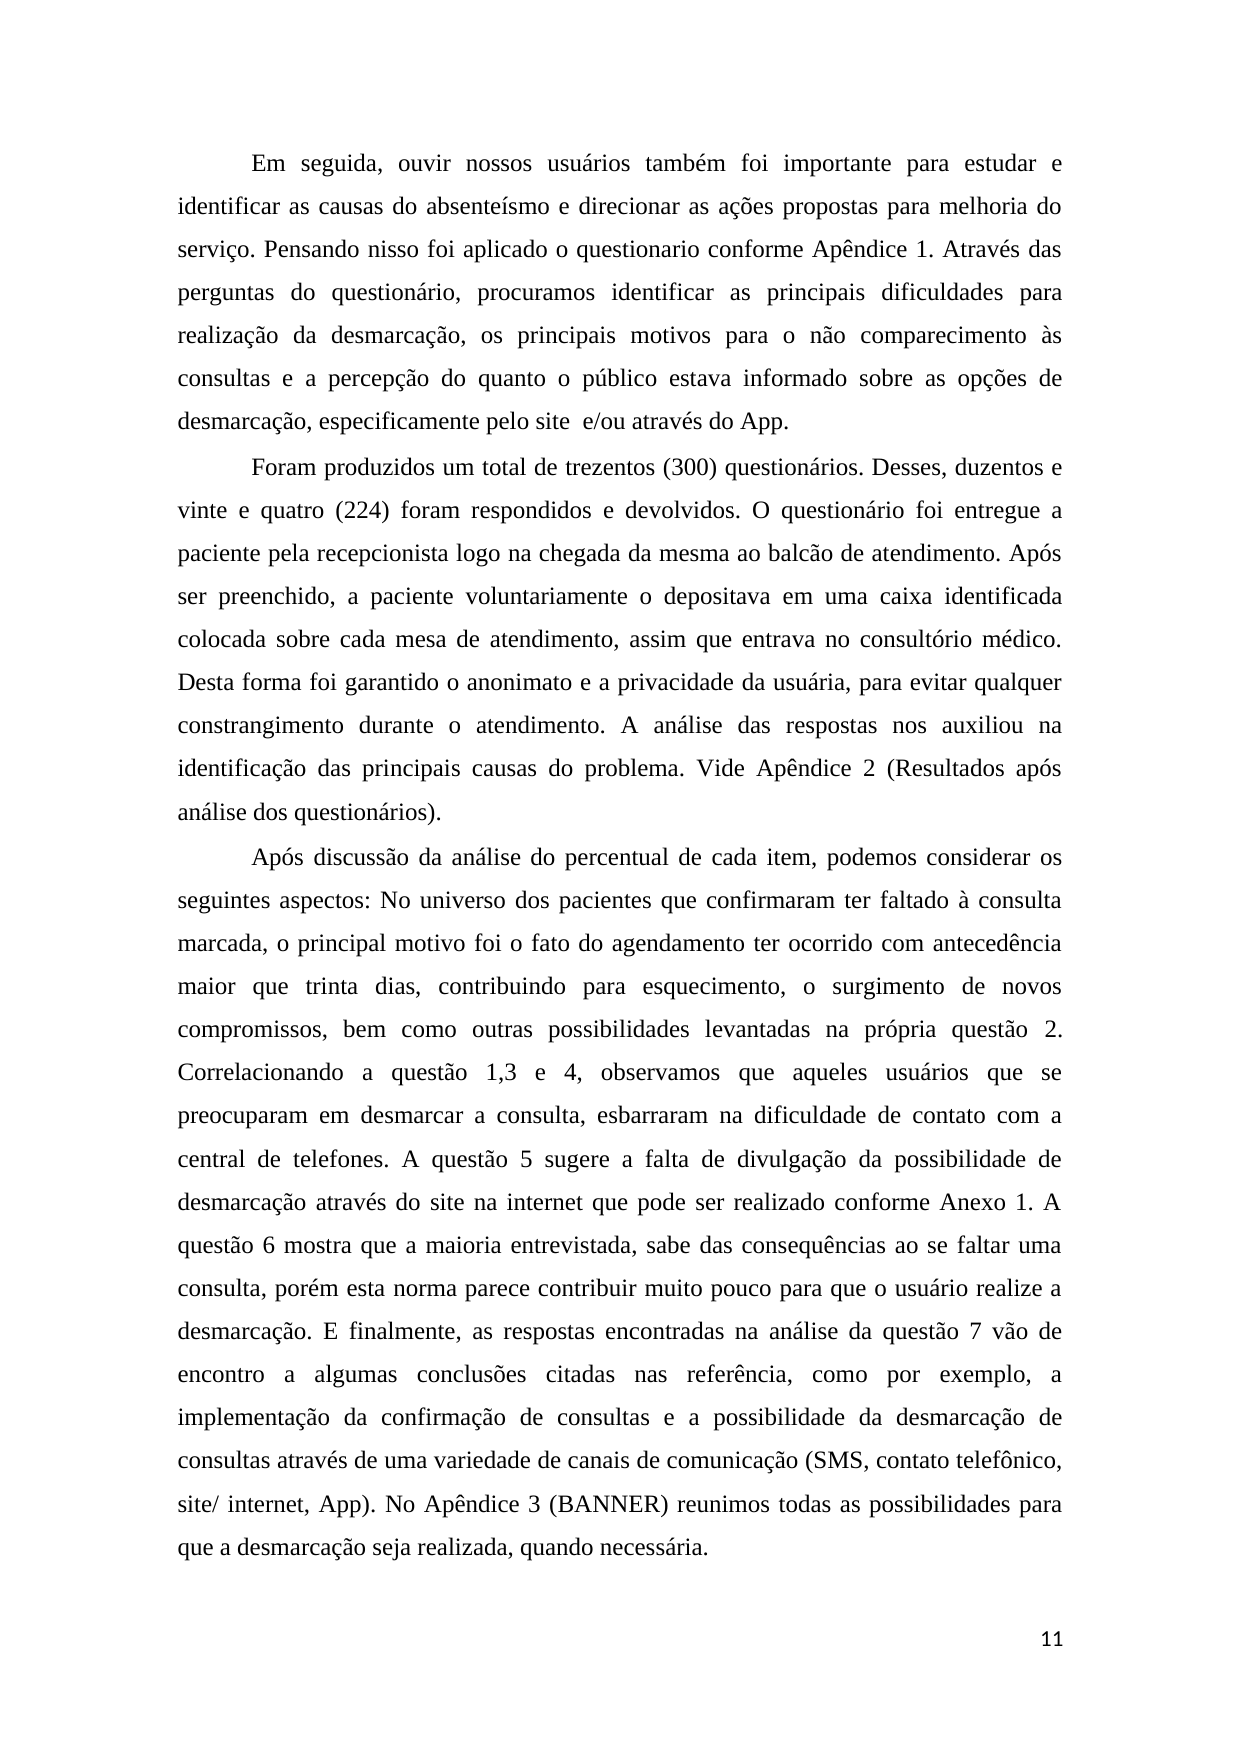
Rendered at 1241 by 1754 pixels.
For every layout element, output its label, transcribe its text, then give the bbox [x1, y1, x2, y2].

text Foram produzidos um total de trezentos (300) questionários. Desses, duzentos e vinte e quatro (224) foram respondidos e devolvidos. O questionário foi entregue a paciente pela recepcionista logo na chegada da mesma ao balcão de atendimento. Após ser preenchido, a paciente voluntariamente o depositava em uma caixa identificada colocada sobre cada mesa de atendimento, assim que entrava no consultório médico. Desta forma foi garantido o anonimato e a privacidade da usuária, para evitar qualquer constrangimento durante o atendimento. A análise das respostas nos auxiliou na identificação das principais causas do problema. Vide Apêndice 2 (Resultados após análise dos questionários). [177, 452, 1063, 825]
text Após discussão da análise do percentual de cada item, podemos considerar os seguintes aspectos: No universo dos pacientes que confirmaram ter faltado à consulta marcada, o principal motivo foi o fato do agendamento ter ocorrido com antecedência maior que trinta dias, contribuindo para esquecimento, o surgimento de novos compromissos, bem como outras possibilidades levantadas na própria questão 2. Correlacionando a questão 1,3 e 4, observamos que aqueles usuários que se preocuparam em desmarcar a consulta, esbarraram na dificuldade de contato com a central de telefones. A questão 5 sugere a falta de divulgação da possibilidade de desmarcação através do site na internet que pode ser realizado conforme Anexo 1. A questão 6 mostra que a maioria entrevistada, sabe das consequências ao se faltar uma consulta, porém esta norma parece contribuir muito pouco para que o usuário realize a desmarcação. E finalmente, as respostas encontradas na análise da questão 7 vão de encontro a algumas conclusões citadas nas referência, como por exemplo, a implementação da confirmação de consultas e a possibilidade da desmarcação de consultas através de uma variedade de canais de comunicação (SMS, contato telefônico, site/ internet, App). No Apêndice 3 (BANNER) reunimos todas as possibilidades para que a desmarcação seja realizada, quando necessária. [177, 842, 1063, 1561]
text Em seguida, ouvir nossos usuários também foi importante para estudar e identificar as causas do absenteísmo e direcionar as ações propostas para melhoria do serviço. Pensando nisso foi aplicado o questionario conforme Apêndice 1. Através das perguntas do questionário, procuramos identificar as principais dificuldades para realização da desmarcação, os principais motivos para o não comparecimento às consultas e a percepção do quanto o público estava informado sobre as opções de desmarcação, especificamente pelo site e/ou através do App. [177, 148, 1063, 435]
